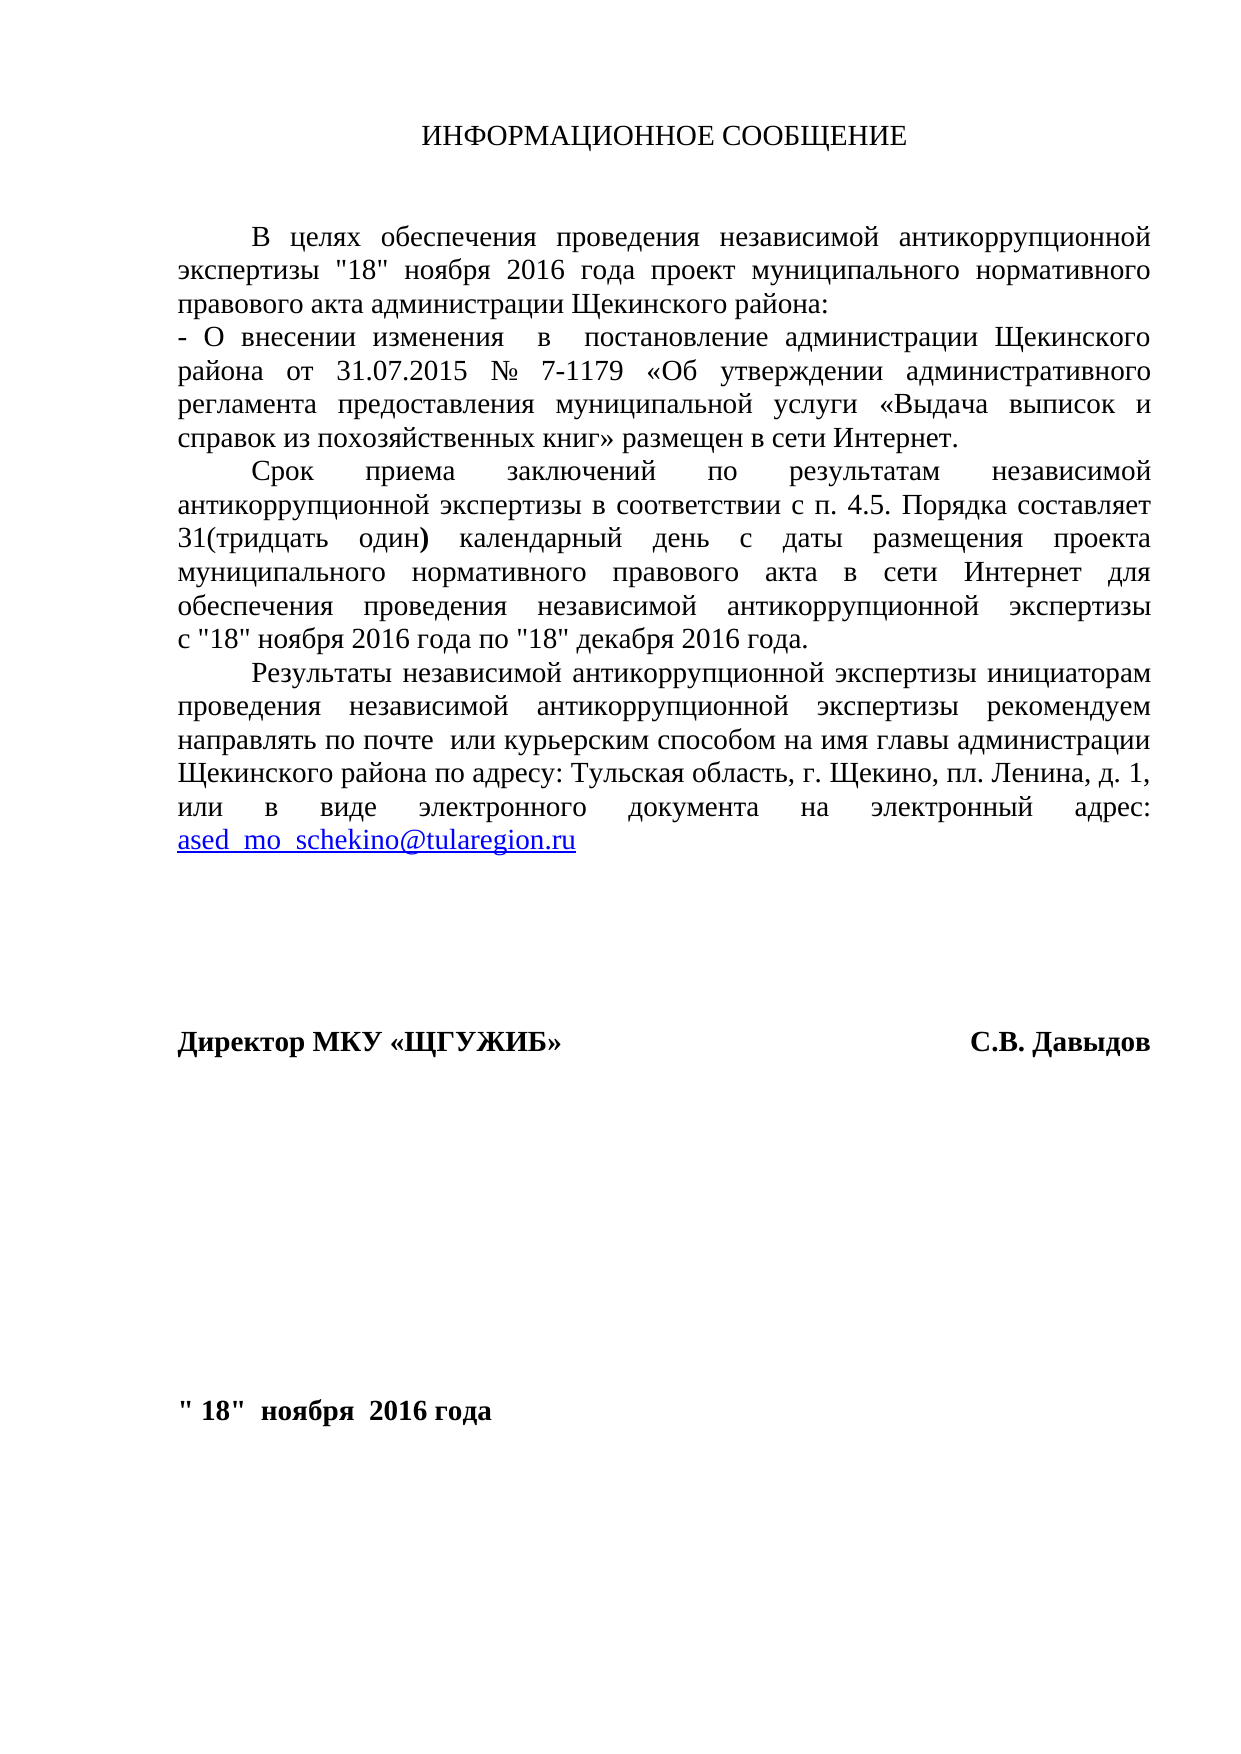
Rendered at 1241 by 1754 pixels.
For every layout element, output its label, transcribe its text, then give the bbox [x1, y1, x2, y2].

text ИНФОРМАЦИОННОЕ СООБЩЕНИЕ [177, 118, 1152, 152]
text В целях обеспечения проведения независимой антикоррупционной экспертизы "18" ноября 2016 года проект муниципального нормативного правового акта администрации Щекинского района: [177, 219, 1152, 319]
text Результаты независимой антикоррупционной экспертизы инициаторам проведения независимой антикоррупционной экспертизы рекомендуем направлять по почте или курьерским способом на имя главы администрации Щекинского района по адресу: Тульская область, г. Щекино, пл. Ленина, д. 1, или в виде электронного документа на электронный адрес: ased_mo_schekino@tularegion.ru [177, 655, 1152, 856]
text " 18" ноября 2016 года [177, 1393, 1152, 1426]
text - О внесении изменения в постановление администрации Щекинского района от 31.07.2015 № 7-1179 «Об утверждении административного регламента предоставления муниципальной услуги «Выдача выписок и справок из похозяйственных книг» размещен в сети Интернет. [177, 319, 1152, 453]
text Срок приема заключений по результатам независимой антикоррупционной экспертизы в соответствии с п. 4.5. Порядка составляет 31(тридцать один) календарный день с даты размещения проекта муниципального нормативного правового акта в сети Интернет для обеспечения проведения независимой антикоррупционной экспертизы с "18" ноября 2016 года по "18" декабря 2016 года. [177, 453, 1152, 655]
text Директор МКУ «ЩГУЖИБ» С.В. Давыдов [177, 1024, 1152, 1057]
